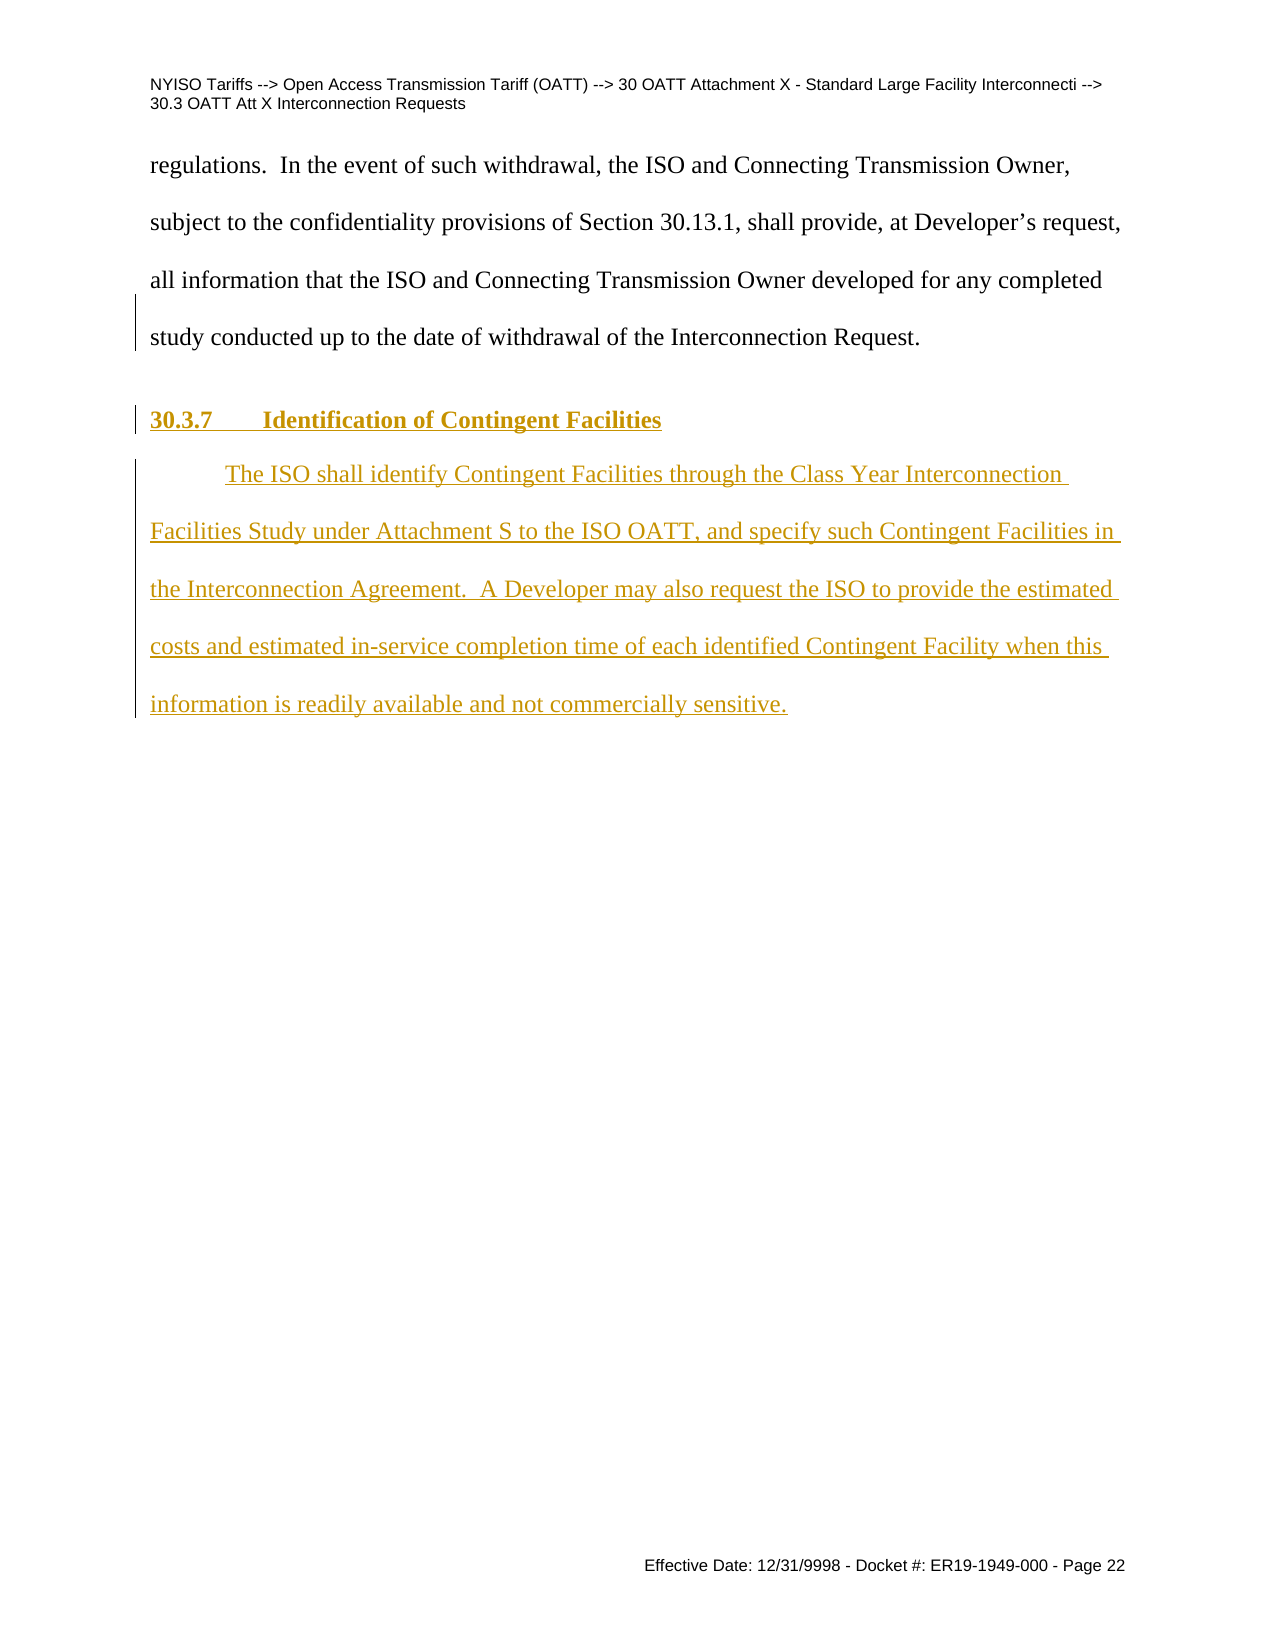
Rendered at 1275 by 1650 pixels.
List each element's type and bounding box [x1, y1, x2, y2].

text [150, 150, 1125, 351]
